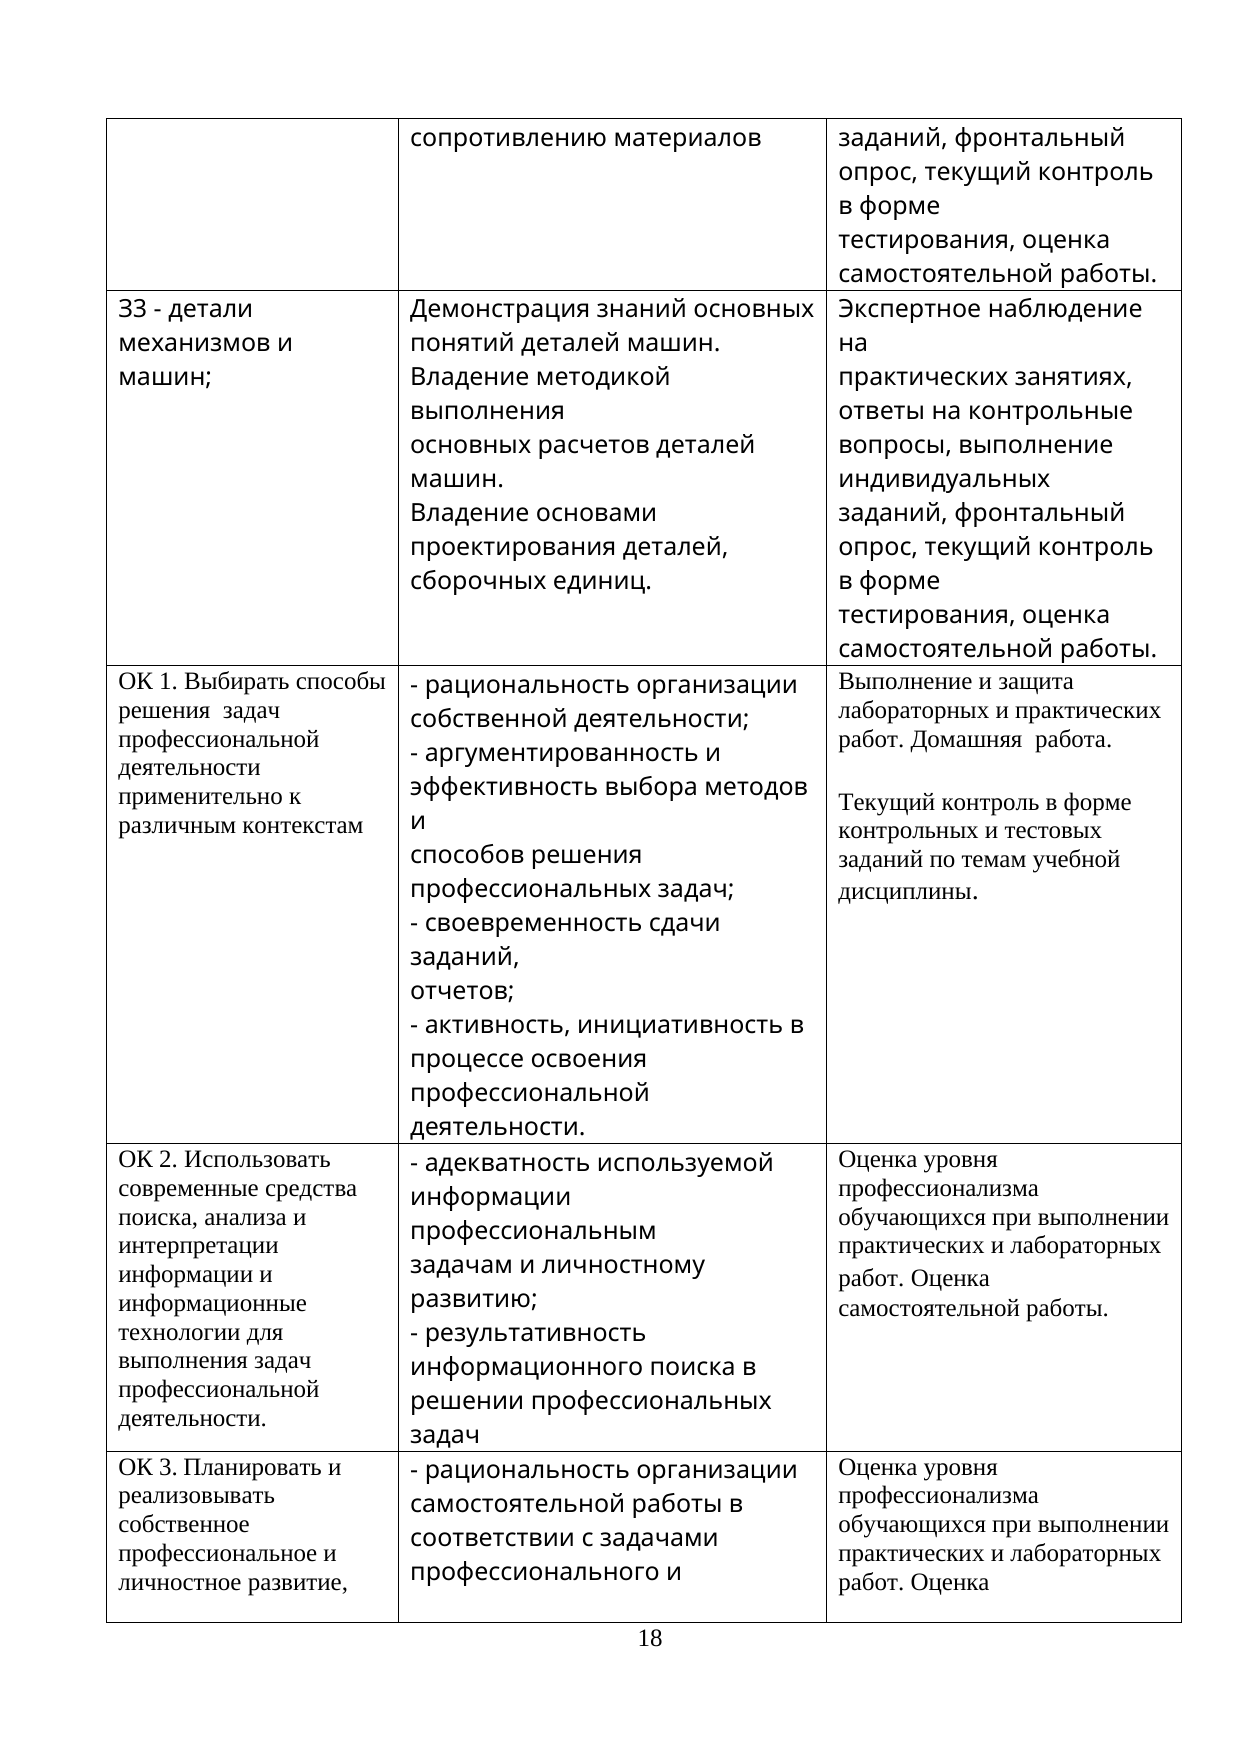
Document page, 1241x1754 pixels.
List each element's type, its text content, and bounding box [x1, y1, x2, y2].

table_cell ОК 1. Выбирать способы решения задач профессиональной деятельности применительно к различным контекстам [107, 666, 398, 1143]
table_cell - рациональность организации собственной деятельности; - аргументированность и эффективность выбора методов и способов решения профессиональных задач; - своевременность сдачи заданий, отчетов; - активность, инициативность в процессе освоения профессиональной деятельности. [399, 666, 826, 1143]
table_cell ОК 2. Использовать современные средства поиска, анализа и интерпретации информации и информационные технологии для выполнения задач профессиональной деятельности. [107, 1144, 398, 1451]
table_cell Оценка уровня профессионализма обучающихся при выполнении практических и лабораторных работ. Оценка самостоятельной работы. [827, 1144, 1181, 1451]
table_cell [827, 119, 1181, 289]
table_cell Демонстрация знаний основных понятий деталей машин. Владение методикой выполнения основных расчетов деталей машин. Владение основами проектирования деталей, сборочных единиц. [399, 291, 826, 665]
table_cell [827, 1452, 1181, 1622]
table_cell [107, 1452, 398, 1622]
table_cell З3 - детали механизмов и машин; [107, 291, 398, 665]
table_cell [399, 1452, 826, 1622]
table_cell Выполнение и защита лабораторных и практических работ. Домашняя работа. Текущий контроль в форме контрольных и тестовых заданий по темам учебной дисциплины. [827, 666, 1181, 1143]
table_cell - адекватность используемой информации профессиональным задачам и личностному развитию; - результативность информационного поиска в решении профессиональных задач [399, 1144, 826, 1451]
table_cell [399, 119, 826, 289]
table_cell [107, 119, 398, 289]
